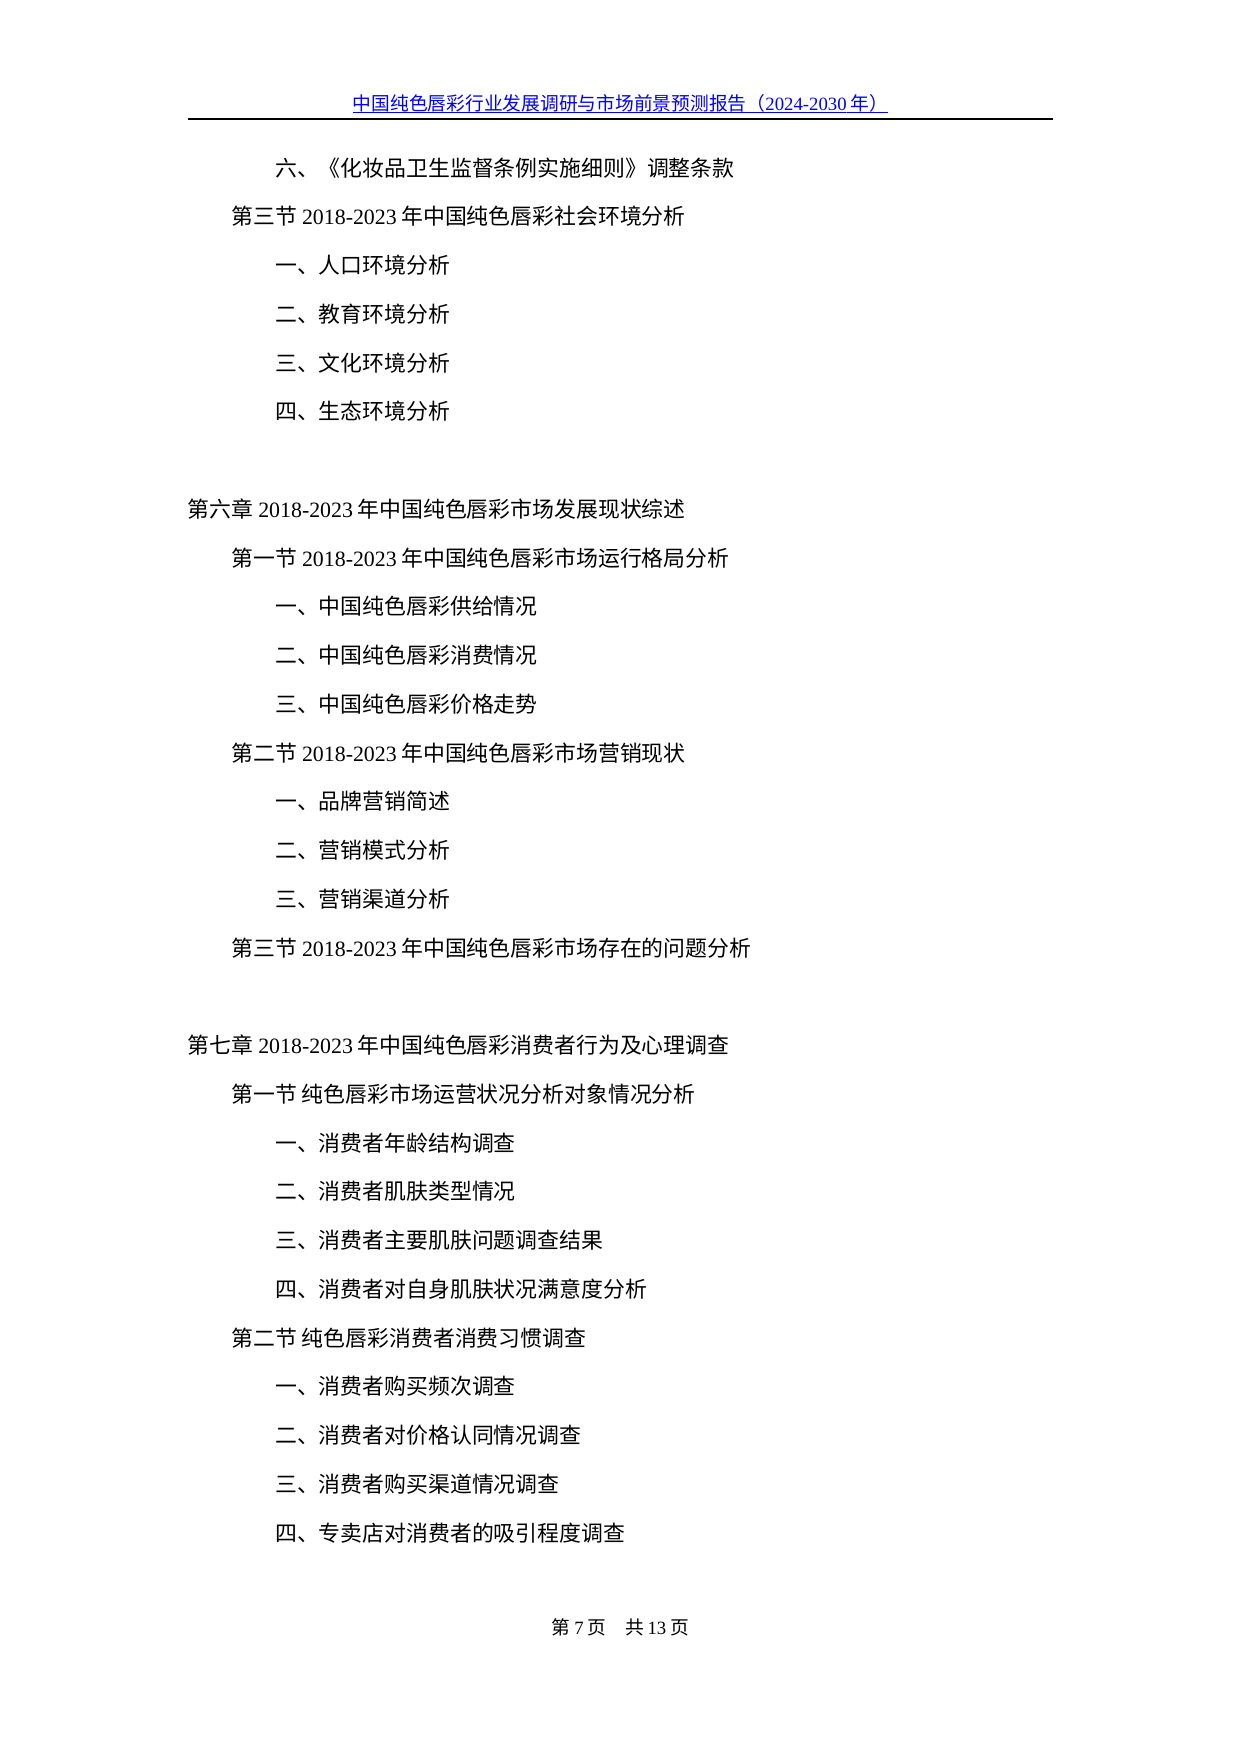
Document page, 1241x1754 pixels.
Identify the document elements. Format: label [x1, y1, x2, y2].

text [187, 150, 1053, 1548]
